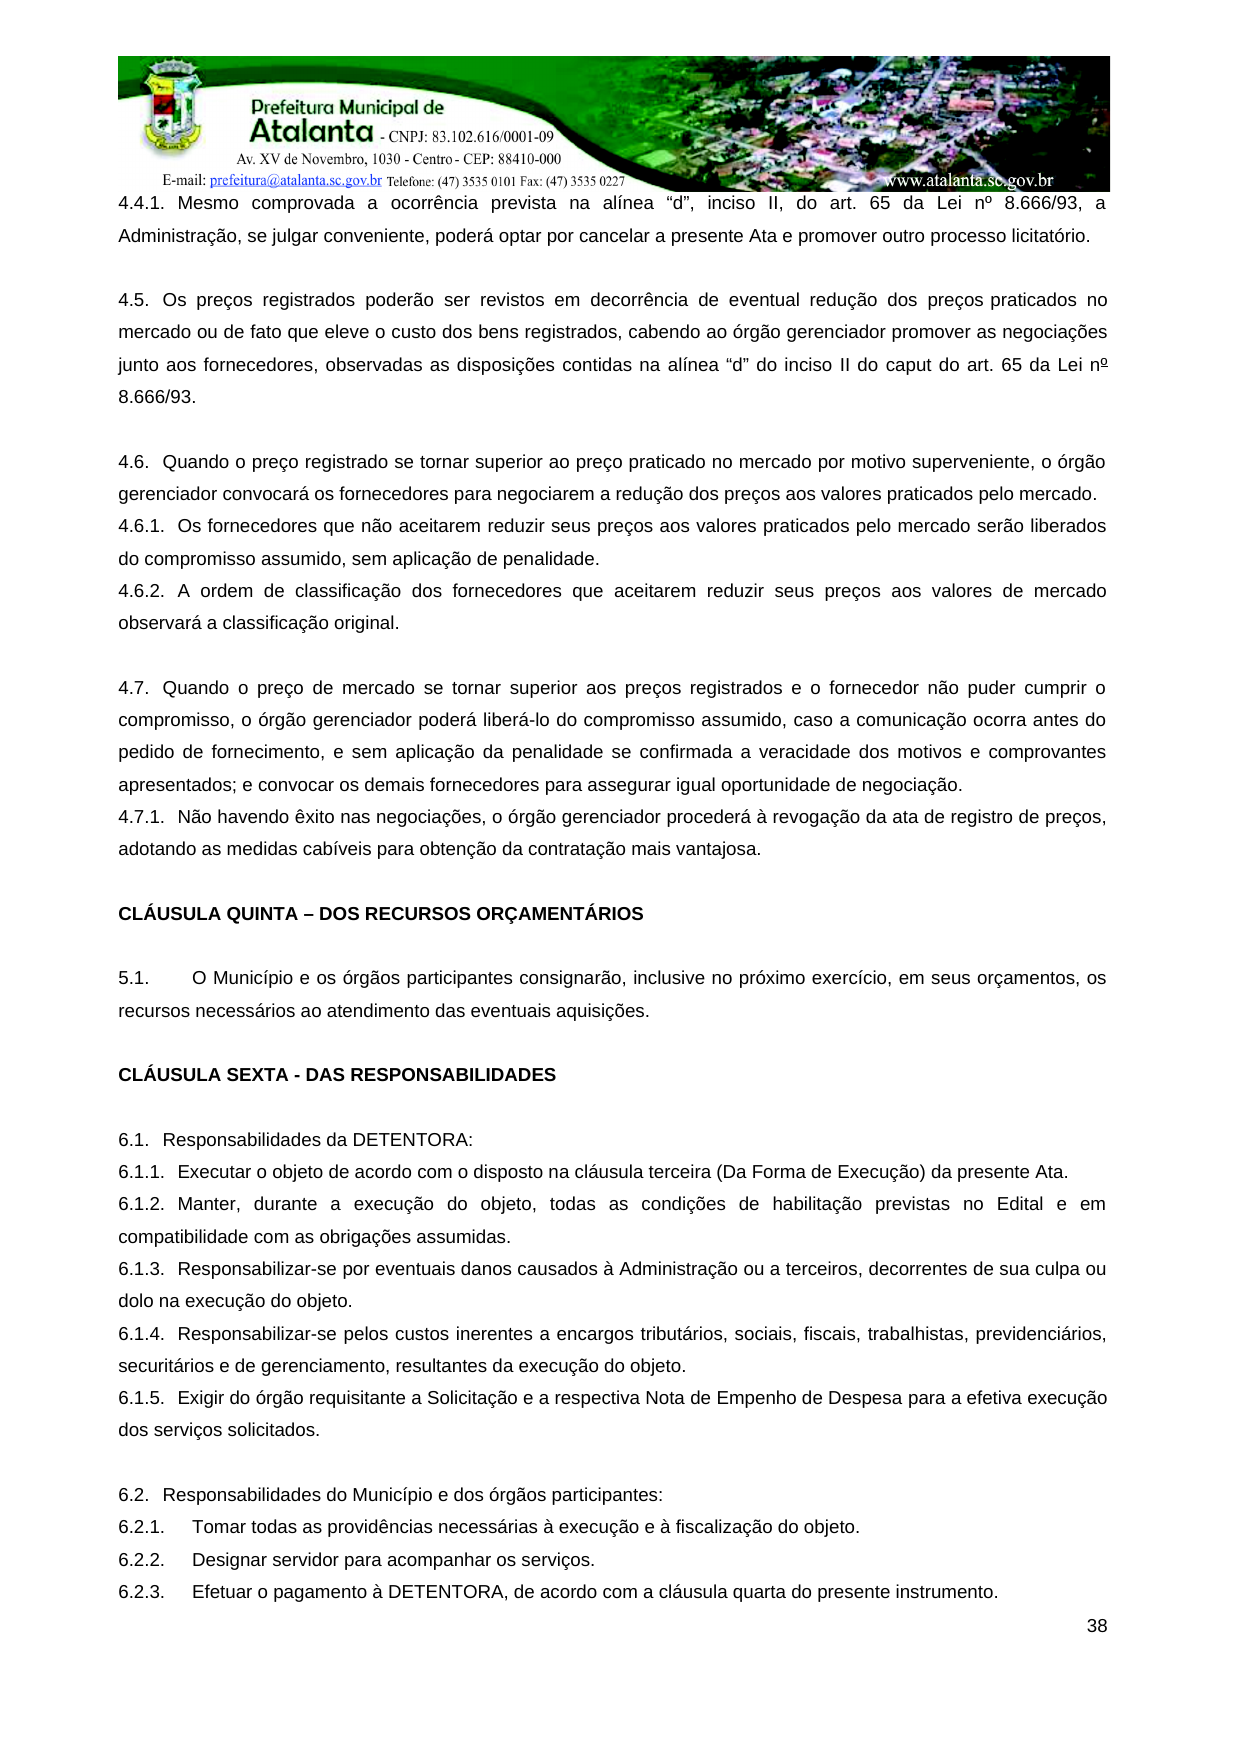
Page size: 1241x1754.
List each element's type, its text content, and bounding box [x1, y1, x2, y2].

list Os preços registrados poderão ser revistos em decorrência de eventual redução dos preços praticados no mercado ou de fato que eleve o custo dos bens registrados, cabendo ao órgão gerenciador promover as negociações junto aos fornecedores, observadas as disposições contidas na alínea “d” do inciso II do caput do art. 65 da Lei nº 8.666/93. [118, 289, 1107, 407]
list Responsabilidades da DETENTORA: [118, 1128, 1107, 1150]
list Responsabilizar-se pelos custos inerentes a encargos tributários, sociais, fiscais, trabalhistas, previdenciários, securitários e de gerenciamento, resultantes da execução do objeto. [118, 1322, 1107, 1376]
subtitle Responsabilidades do Município e dos órgãos participantes: [118, 1484, 1107, 1505]
list Efetuar o pagamento à DETENTORA, de acordo com a cláusula quarta do presente instrumento. [118, 1581, 1107, 1602]
list A ordem de classificação dos fornecedores que aceitarem reduzir seus preços aos valores de mercado observará a classificação original. [118, 579, 1107, 633]
list Executar o objeto de acordo com o disposto na cláusula terceira (Da Forma de Execução) da presente Ata. [118, 1161, 1107, 1182]
picture [118, 56, 1111, 192]
list Quando o preço registrado se tornar superior ao preço praticado no mercado por motivo superveniente, o órgão gerenciador convocará os fornecedores para negociarem a redução dos preços aos valores praticados pelo mercado. [118, 450, 1107, 504]
list Não havendo êxito nas negociações, o órgão gerenciador procederá à revogação da ata de registro de preços, adotando as medidas cabíveis para obtenção da contratação mais vantajosa. [118, 806, 1107, 859]
subtitle CLÁUSULA SEXTA - DAS RESPONSABILIDADES [118, 1064, 1107, 1086]
list Quando o preço de mercado se tornar superior aos preços registrados e o fornecedor não puder cumprir o compromisso, o órgão gerenciador poderá liberá-lo do compromisso assumido, caso a comunicação ocorra antes do pedido de fornecimento, e sem aplicação da penalidade se confirmada a veracidade dos motivos e comprovantes apresentados; e convocar os demais fornecedores para assegurar igual oportunidade de negociação. [118, 676, 1107, 795]
list Manter, durante a execução do objeto, todas as condições de habilitação previstas no Edital e em compatibilidade com as obrigações assumidas. [118, 1193, 1107, 1247]
list O Município e os órgãos participantes consignarão, inclusive no próximo exercício, em seus orçamentos, os recursos necessários ao atendimento das eventuais aquisições. [118, 967, 1107, 1021]
subtitle CLÁUSULA QUINTA – DOS RECURSOS ORÇAMENTÁRIOS [118, 902, 1107, 924]
list Exigir do órgão requisitante a Solicitação e a respectiva Nota de Empenho de Despesa para a efetiva execução dos serviços solicitados. [118, 1387, 1107, 1441]
list Mesmo comprovada a ocorrência prevista na alínea “d”, inciso II, do art. 65 da Lei nº 8.666/93, a Administração, se julgar conveniente, poderá optar por cancelar a presente Ata e promover outro processo licitatório. [118, 192, 1107, 246]
list Responsabilizar-se por eventuais danos causados à Administração ou a terceiros, decorrentes de sua culpa ou dolo na execução do objeto. [118, 1258, 1107, 1312]
list Tomar todas as providências necessárias à execução e à fiscalização do objeto. [118, 1516, 1107, 1538]
list Os fornecedores que não aceitarem reduzir seus preços aos valores praticados pelo mercado serão liberados do compromisso assumido, sem aplicação de penalidade. [118, 515, 1107, 569]
list Designar servidor para acompanhar os serviços. [118, 1548, 1107, 1570]
